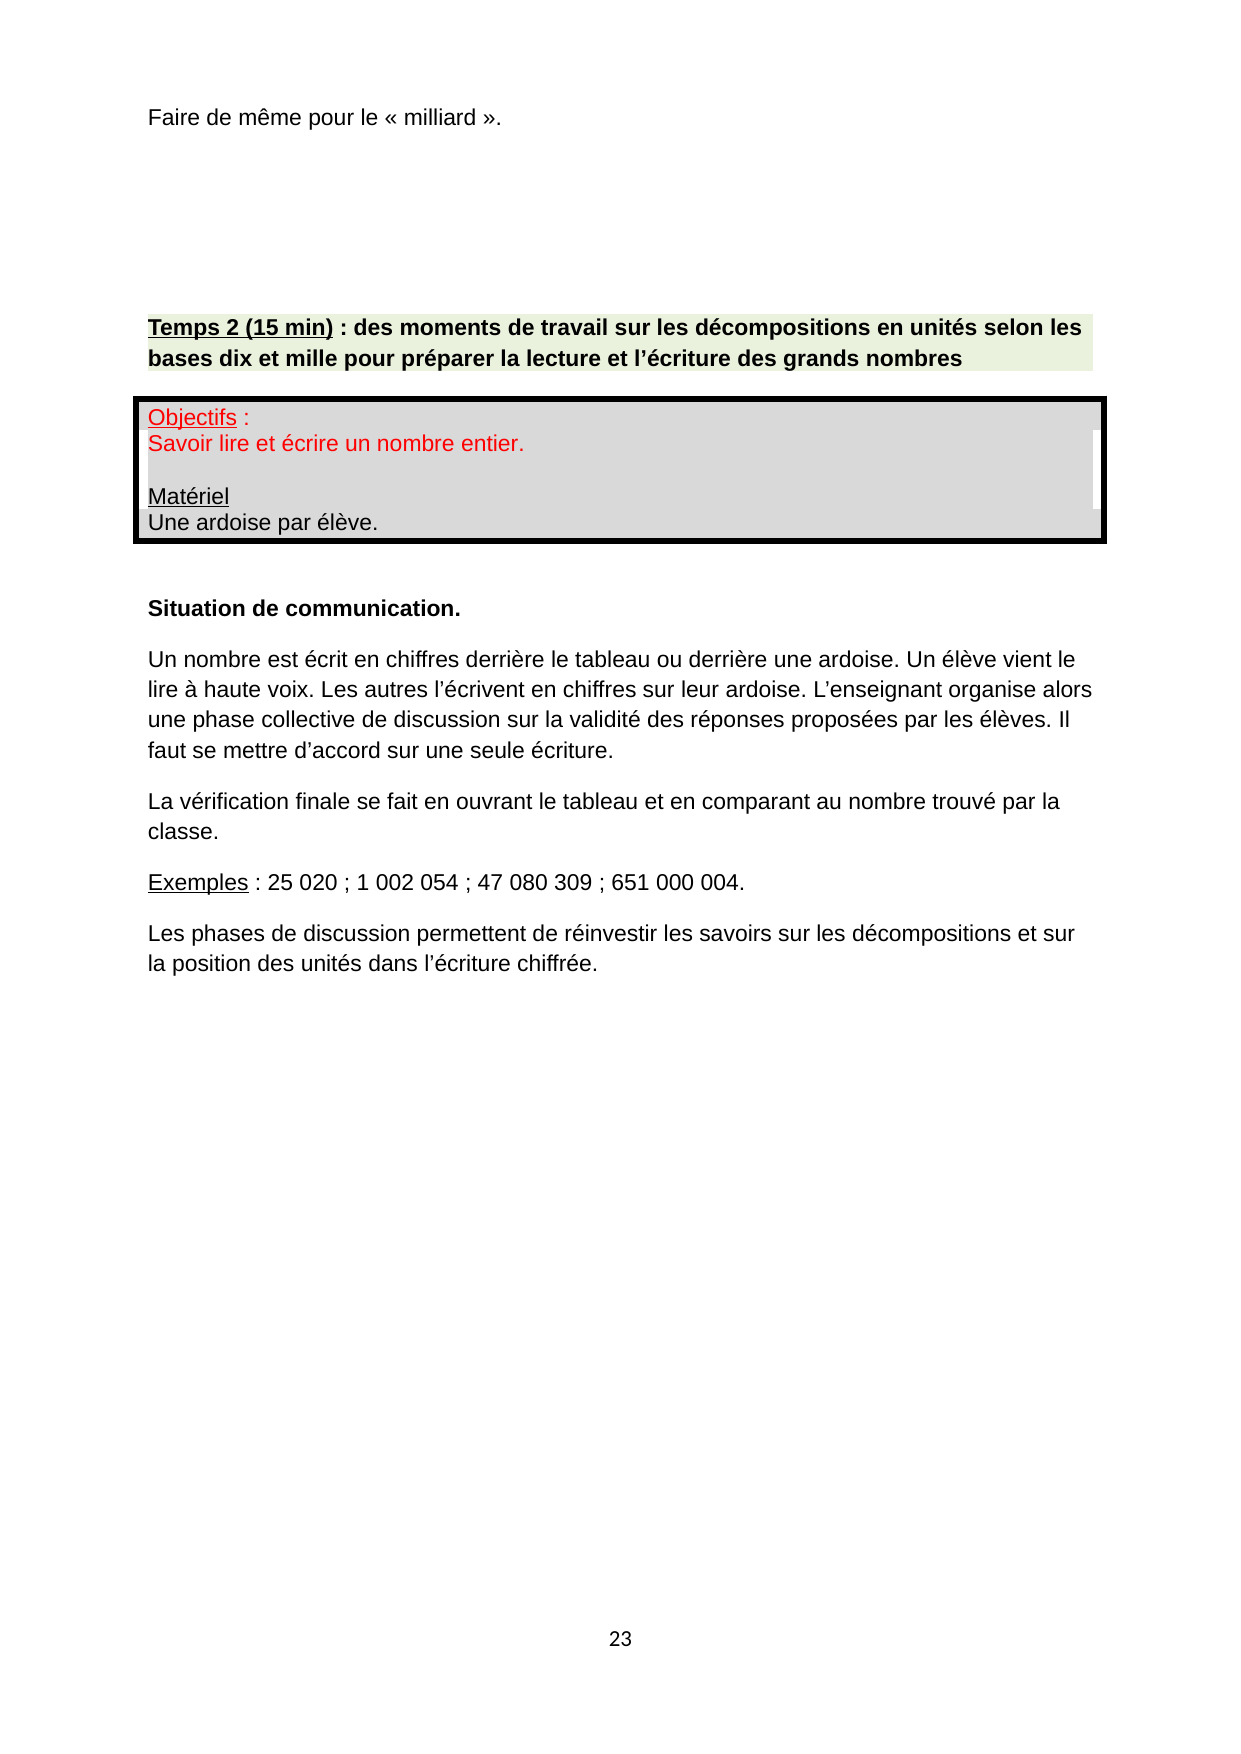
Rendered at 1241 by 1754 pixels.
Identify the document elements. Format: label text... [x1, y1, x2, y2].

text Temps 2 (15 min) : des moments de travail sur les décompositions en unités selon les bases dix et mille pour préparer la lecture et l’écriture des grands nombres [148, 314, 1093, 371]
text Exemples : 25 020 ; 1 002 054 ; 47 080 309 ; 651 000 004. [148, 869, 1093, 895]
text Objectifs : [139, 402, 1101, 430]
text Faire de même pour le « milliard ». [148, 103, 1093, 130]
text Savoir lire et écrire un nombre entier. [148, 430, 1093, 457]
text La vérification finale se fait en ouvrant le tableau et en comparant au nombre trouvé par la classe. [148, 788, 1093, 844]
text Une ardoise par élève. [139, 501, 1101, 538]
text Situation de communication. [148, 595, 1093, 621]
text Les phases de discussion permettent de réinvestir les savoirs sur les décompositions et sur la position des unités dans l’écriture chiffrée. [148, 920, 1093, 977]
text Matériel [148, 483, 1093, 501]
text Un nombre est écrit en chiffres derrière le tableau ou derrière une ardoise. Un élève vient le lire à haute voix. Les autres l’écrivent en chiffres sur leur ardoise. L’enseignant organise alors une phase collective de discussion sur la validité des réponses proposées par les élèves. Il faut se mettre d’accord sur une seule écriture. [148, 646, 1093, 763]
